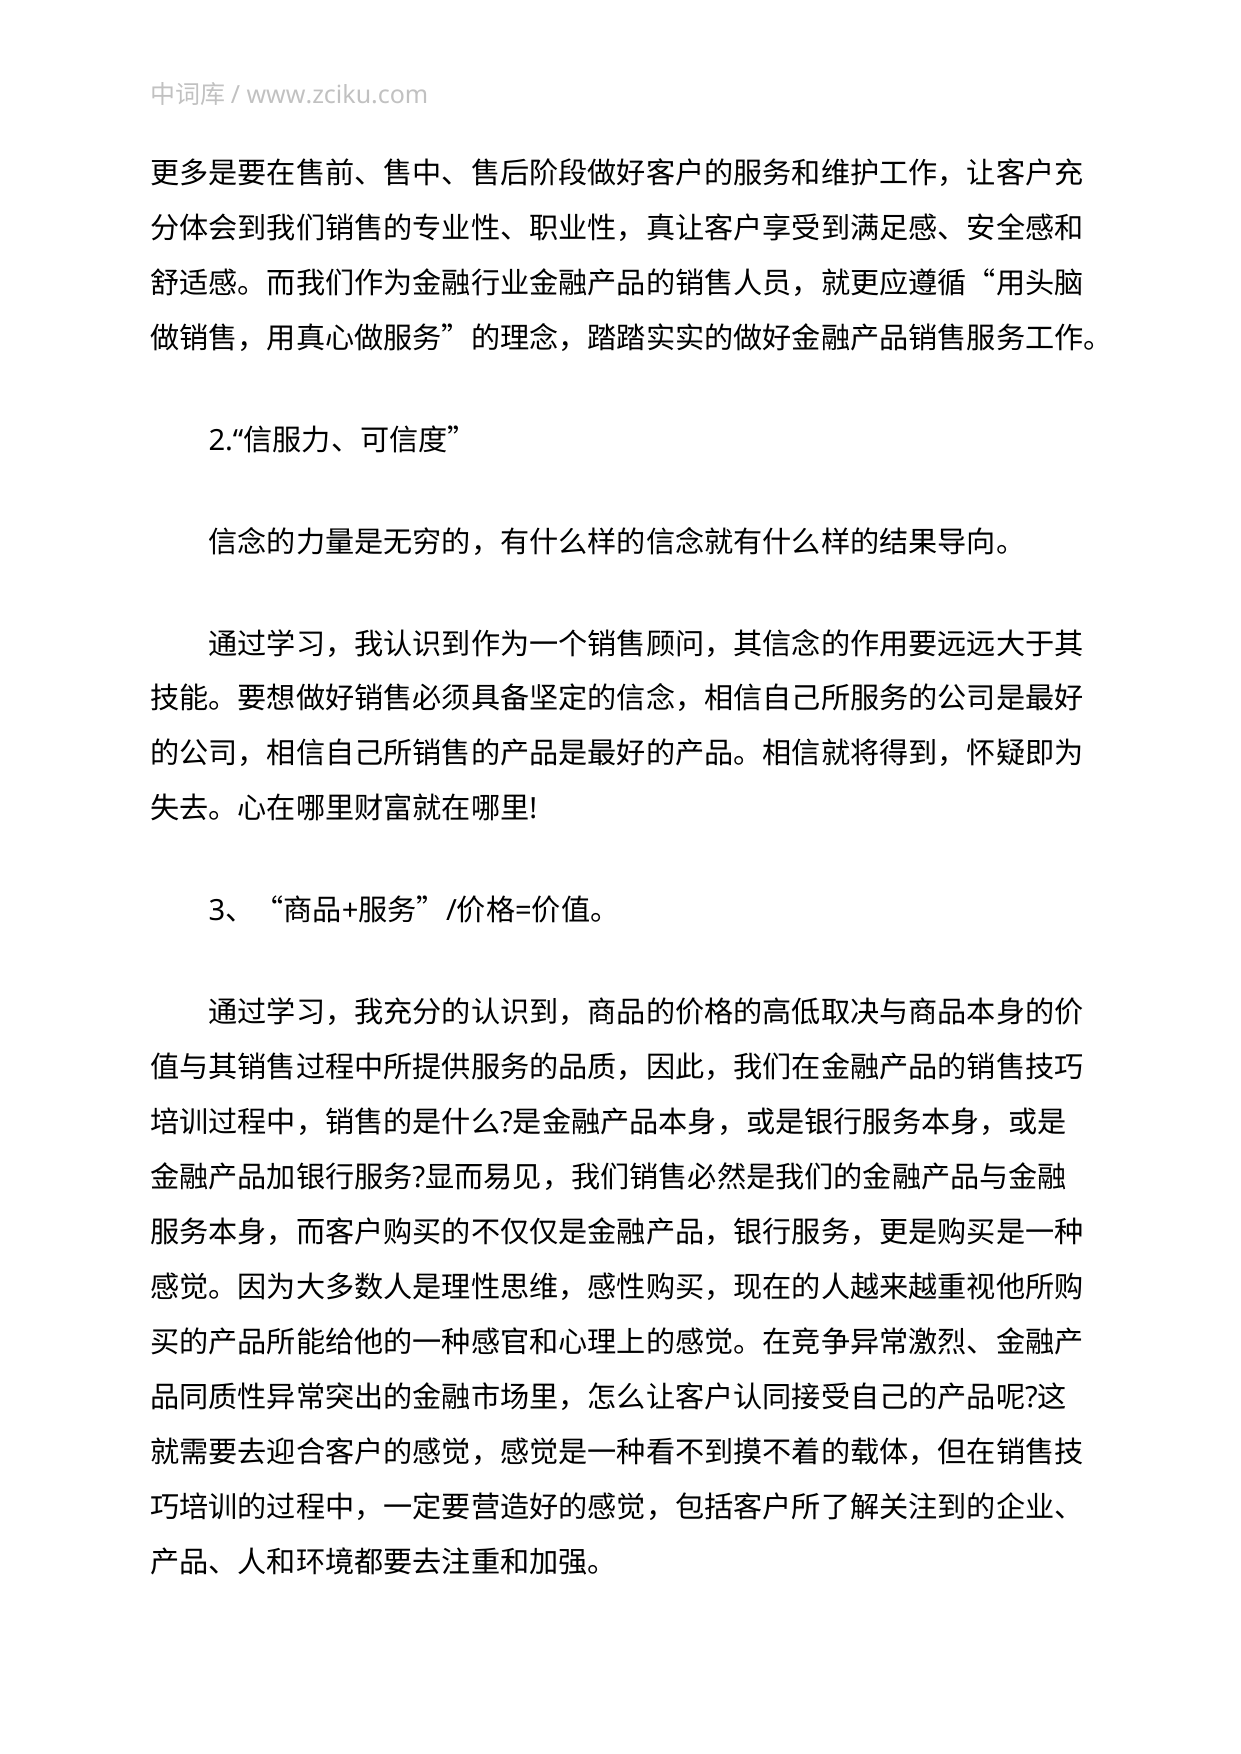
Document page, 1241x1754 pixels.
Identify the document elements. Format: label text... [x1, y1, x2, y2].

text 3、“商品+服务”/价格=价值。 [150, 887, 1090, 929]
text 2.“信服力、可信度” [150, 416, 1090, 459]
text 信念的力量是无穷的，有什么样的信念就有什么样的结果导向。 [150, 518, 1090, 561]
text 通过学习，我认识到作为一个销售顾问，其信念的作用要远远大于其技能。要想做好销售必须具备坚定的信念，相信自己所服务的公司是最好的公司，相信自己所销售的产品是最好的产品。相信就将得到，怀疑即为失去。心在哪里财富就在哪里! [150, 620, 1090, 827]
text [150, 150, 1090, 357]
text 通过学习，我充分的认识到，商品的价格的高低取决与商品本身的价值与其销售过程中所提供服务的品质，因此，我们在金融产品的销售技巧培训过程中，销售的是什么?是金融产品本身，或是银行服务本身，或是金融产品加银行服务?显而易见，我们销售必然是我们的金融产品与金融服务本身，而客户购买的不仅仅是金融产品，银行服务，更是购买是一种感觉。因为大多数人是理性思维，感性购买，现在的人越来越重视他所购买的产品所能给他的一种感官和心理上的感觉。在竞争异常激烈、金融产品同质性异常突出的金融市场里，怎么让客户认同接受自己的产品呢?这就需要去迎合客户的感觉，感觉是一种看不到摸不着的载体，但在销售技巧培训的过程中，一定要营造好的感觉，包括客户所了解关注到的企业、产品、人和环境都要去注重和加强。 [150, 989, 1090, 1580]
